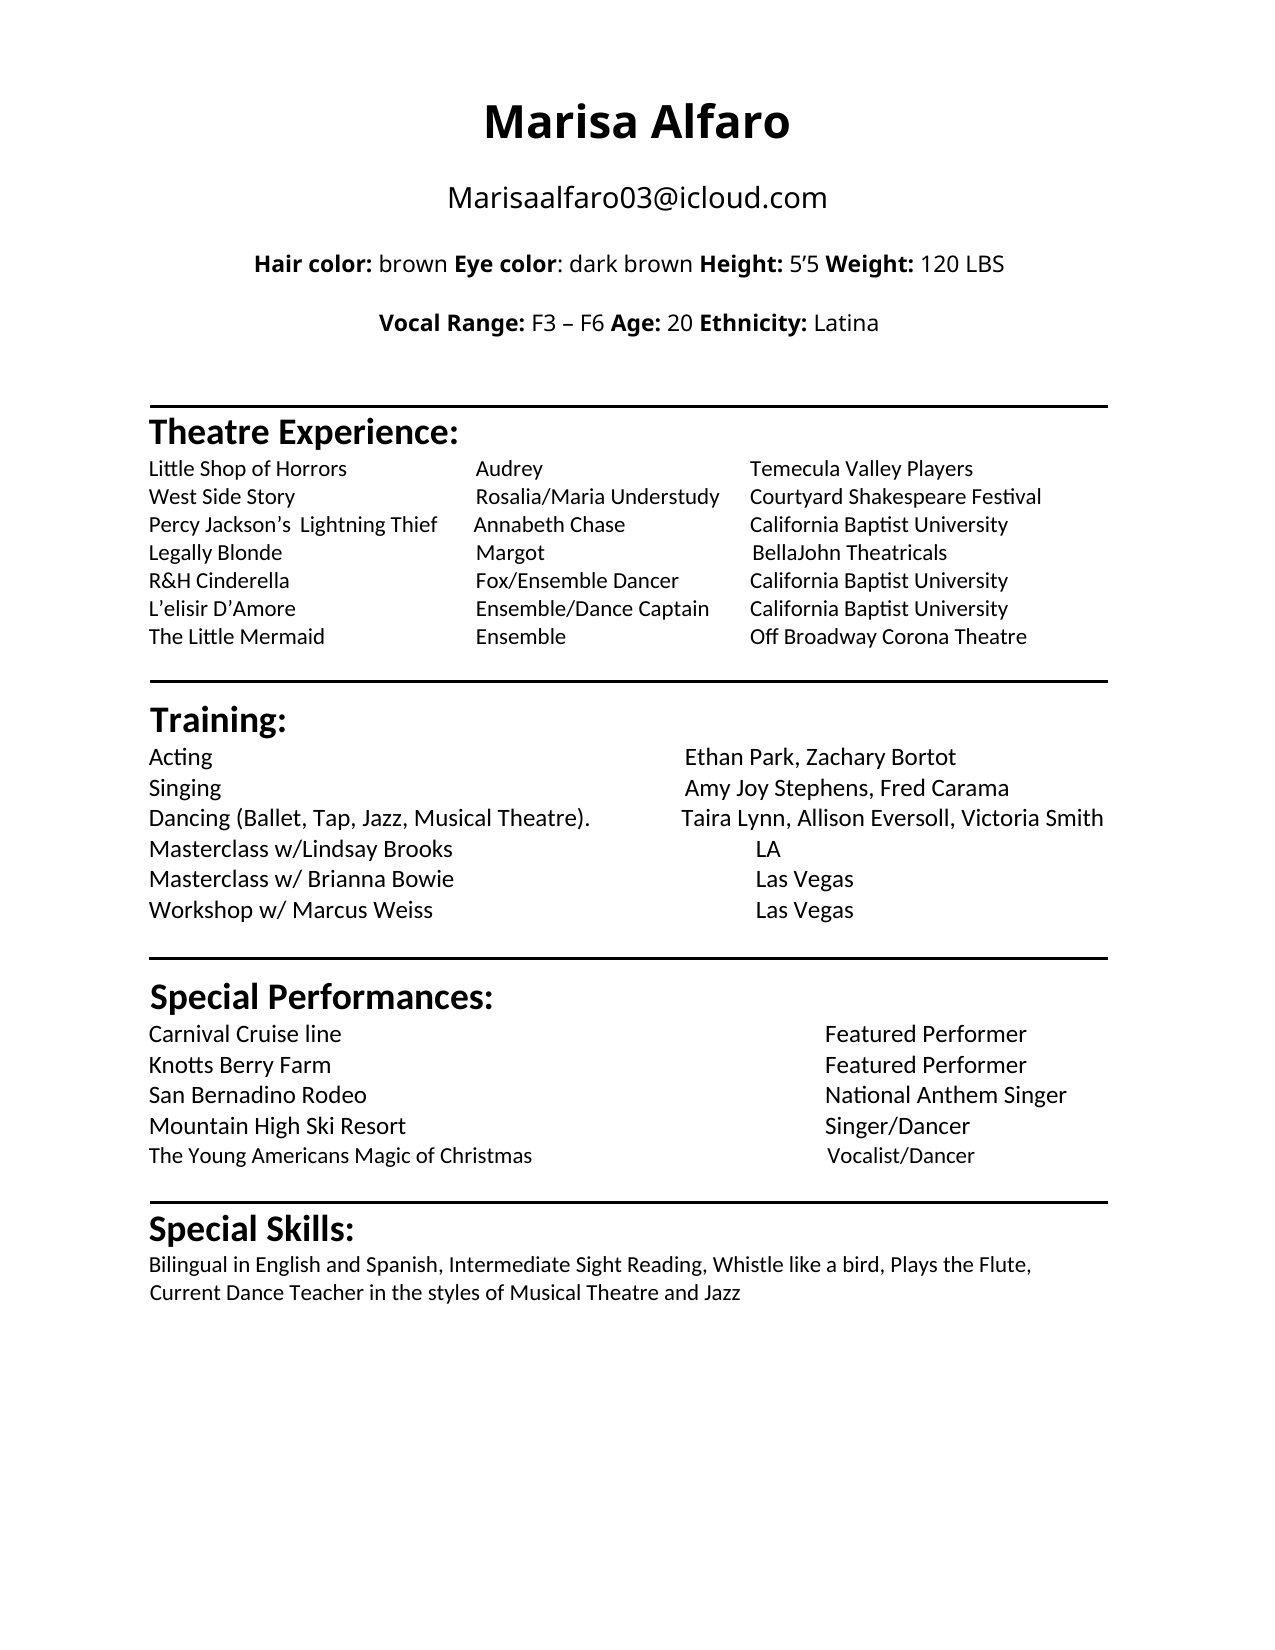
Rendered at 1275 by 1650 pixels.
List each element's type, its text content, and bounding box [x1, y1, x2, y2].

text Special Performances: [150, 973, 1108, 1019]
text Knotts Berry Farm Featured Performer [148, 1049, 1108, 1080]
text San Bernadino Rodeo National Anthem Singer [148, 1080, 1108, 1110]
text Little Shop of Horrors Audrey Temecula Valley Players [148, 454, 1108, 482]
text Marisaalfaro03@icloud.com [167, 177, 1108, 217]
text Workshop w/ Marcus Weiss Las Vegas [148, 894, 1108, 924]
text Mountain High Ski Resort Singer/Dancer [148, 1110, 1108, 1141]
text The Young Americans Magic of Christmas Vocalist/Dancer [148, 1141, 1108, 1169]
text Singing Amy Joy Stephens, Fred Carama [148, 772, 1108, 802]
text Marisa Alfaro [165, 89, 1108, 152]
text Bilingual in English and Spanish, Intermediate Sight Reading, Whistle like a bird, Plays the Flute, Current Dance Teacher in the styles of Musical Theatre and Jazz [148, 1250, 1108, 1306]
text The Little Mermaid Ensemble Off Broadway Corona Theatre [148, 622, 1108, 650]
text Training: [150, 696, 1108, 741]
text Legally Blonde Margot BellaJohn Theatricals [148, 538, 1108, 566]
text Special Skills: [148, 1204, 1108, 1250]
text Acting Ethan Park, Zachary Bortot [148, 741, 1108, 772]
text Hair color: brown Eye color: dark brown Height: 5’5 Weight: 120 LBS [150, 248, 1108, 279]
text Vocal Range: F3 – F6 Age: 20 Ethnicity: Latina [150, 307, 1108, 339]
text West Side Story Rosalia/Maria Understudy Courtyard Shakespeare Festival [148, 482, 1108, 510]
text Dancing (Ballet, Tap, Jazz, Musical Theatre). Taira Lynn, Allison Eversoll, Victoria Smith [148, 802, 1108, 833]
text Carnival Cruise line Featured Performer [148, 1019, 1108, 1049]
text Theatre Experience: [148, 408, 1108, 454]
text Masterclass w/ Brianna Bowie Las Vegas [148, 863, 1108, 894]
text L’elisir D’Amore Ensemble/Dance Captain California Baptist University [148, 594, 1108, 622]
text R&H Cinderella Fox/Ensemble Dancer California Baptist University [148, 566, 1108, 594]
text Percy Jackson’s Lightning Thief Annabeth Chase California Baptist University [148, 510, 1108, 538]
text Masterclass w/Lindsay Brooks LA [148, 833, 1108, 863]
